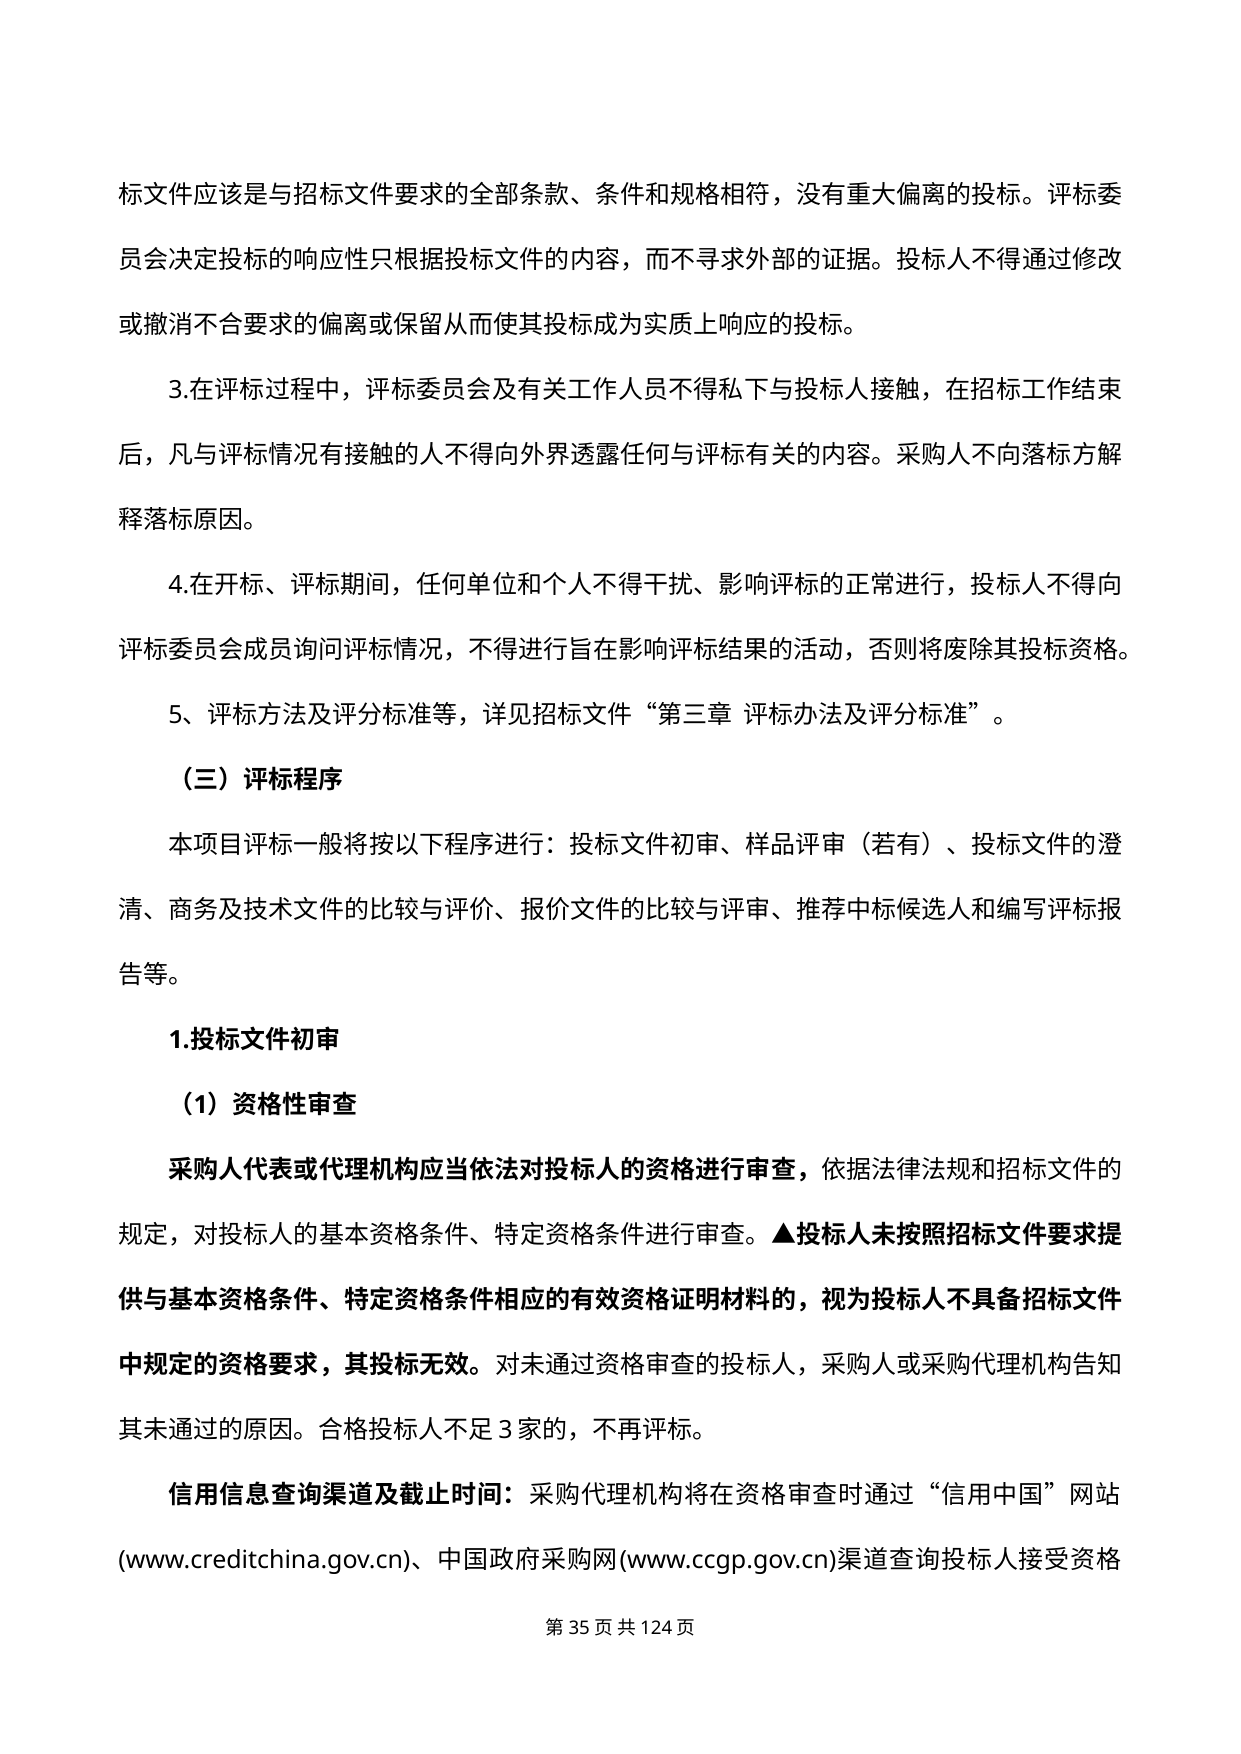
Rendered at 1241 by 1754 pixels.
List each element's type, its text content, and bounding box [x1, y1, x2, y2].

text （三）评标程序 [118, 745, 1122, 810]
text 1.投标文件初审 [118, 1005, 1122, 1070]
text 3.在评标过程中，评标委员会及有关工作人员不得私下与投标人接触，在招标工作结束后，凡与评标情况有接触的人不得向外界透露任何与评标有关的内容。采购人不向落标方解释落标原因。 [118, 355, 1122, 550]
text 采购人代表或代理机构应当依法对投标人的资格进行审查，依据法律法规和招标文件的规定，对投标人的基本资格条件、特定资格条件进行审查。▲投标人未按照招标文件要求提供与基本资格条件、特定资格条件相应的有效资格证明材料的，视为投标人不具备招标文件中规定的资格要求，其投标无效。对未通过资格审查的投标人，采购人或采购代理机构告知其未通过的原因。合格投标人不足3家的，不再评标。 [118, 1135, 1122, 1460]
text （1）资格性审查 [118, 1070, 1122, 1135]
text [118, 1460, 1122, 1590]
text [118, 160, 1122, 355]
text 本项目评标一般将按以下程序进行：投标文件初审、样品评审（若有）、投标文件的澄清、商务及技术文件的比较与评价、报价文件的比较与评审、推荐中标候选人和编写评标报告等。 [118, 810, 1122, 1005]
text 5、评标方法及评分标准等，详见招标文件“第三章 评标办法及评分标准”。 [118, 680, 1122, 745]
text 4.在开标、评标期间，任何单位和个人不得干扰、影响评标的正常进行，投标人不得向评标委员会成员询问评标情况，不得进行旨在影响评标结果的活动，否则将废除其投标资格。 [118, 550, 1122, 680]
